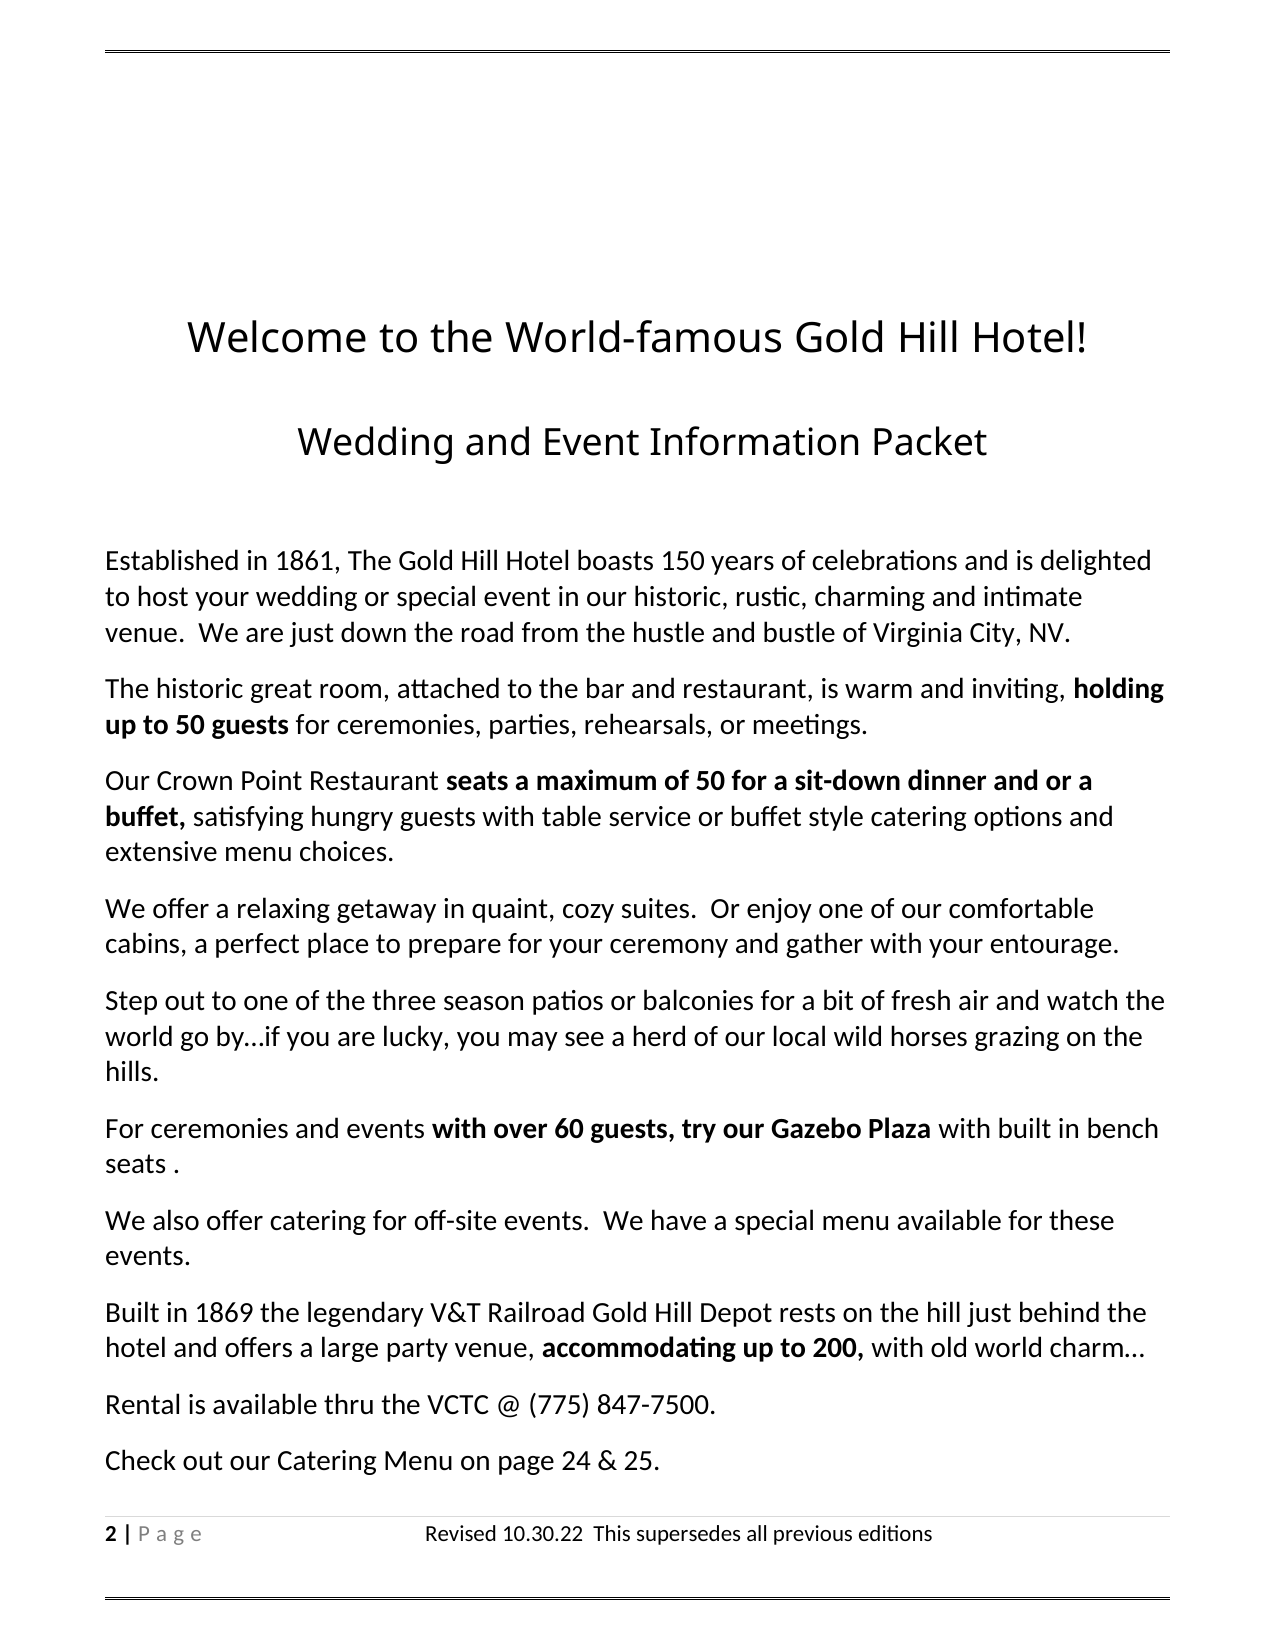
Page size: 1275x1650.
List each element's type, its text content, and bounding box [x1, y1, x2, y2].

text Welcome to the World-famous Gold Hill Hotel! Wedding and Event Information Packet [105, 308, 1170, 467]
text We also offer catering for off-site events. We have a special menu available for these events. [105, 1202, 1170, 1273]
text For ceremonies and events with over 60 guests, try our Gazebo Plaza with built in bench seats . [105, 1110, 1170, 1181]
text Rental is available thru the VCTC @ (775) 847-7500. [105, 1386, 1170, 1422]
text Our Crown Point Restaurant seats a maximum of 50 for a sit-down dinner and or a buffet, satisfying hungry guests with table service or buffet style catering options and extensive menu choices. [105, 762, 1170, 869]
text We offer a relaxing getaway in quaint, cozy suites. Or enjoy one of our comfortable cabins, a perfect place to prepare for your ceremony and gather with your entourage. [105, 890, 1170, 961]
text The historic great room, attached to the bar and restaurant, is warm and inviting, holding up to 50 guests for ceremonies, parties, rehearsals, or meetings. [105, 670, 1170, 741]
text Check out our Catering Menu on page 24 & 25. [105, 1442, 1170, 1478]
text Built in 1869 the legendary V&T Railroad Gold Hill Depot rests on the hill just behind the hotel and offers a large party venue, accommodating up to 200, with old world charm… [105, 1294, 1170, 1365]
text Step out to one of the three season patios or balconies for a bit of fresh air and watch the world go by…if you are lucky, you may see a herd of our local wild horses grazing on the hills. [105, 982, 1170, 1089]
text Established in 1861, The Gold Hill Hotel boasts 150 years of celebrations and is delighted to host your wedding or special event in our historic, rustic, charming and intimate venue. We are just down the road from the hustle and bustle of Virginia City, NV. [105, 542, 1170, 649]
